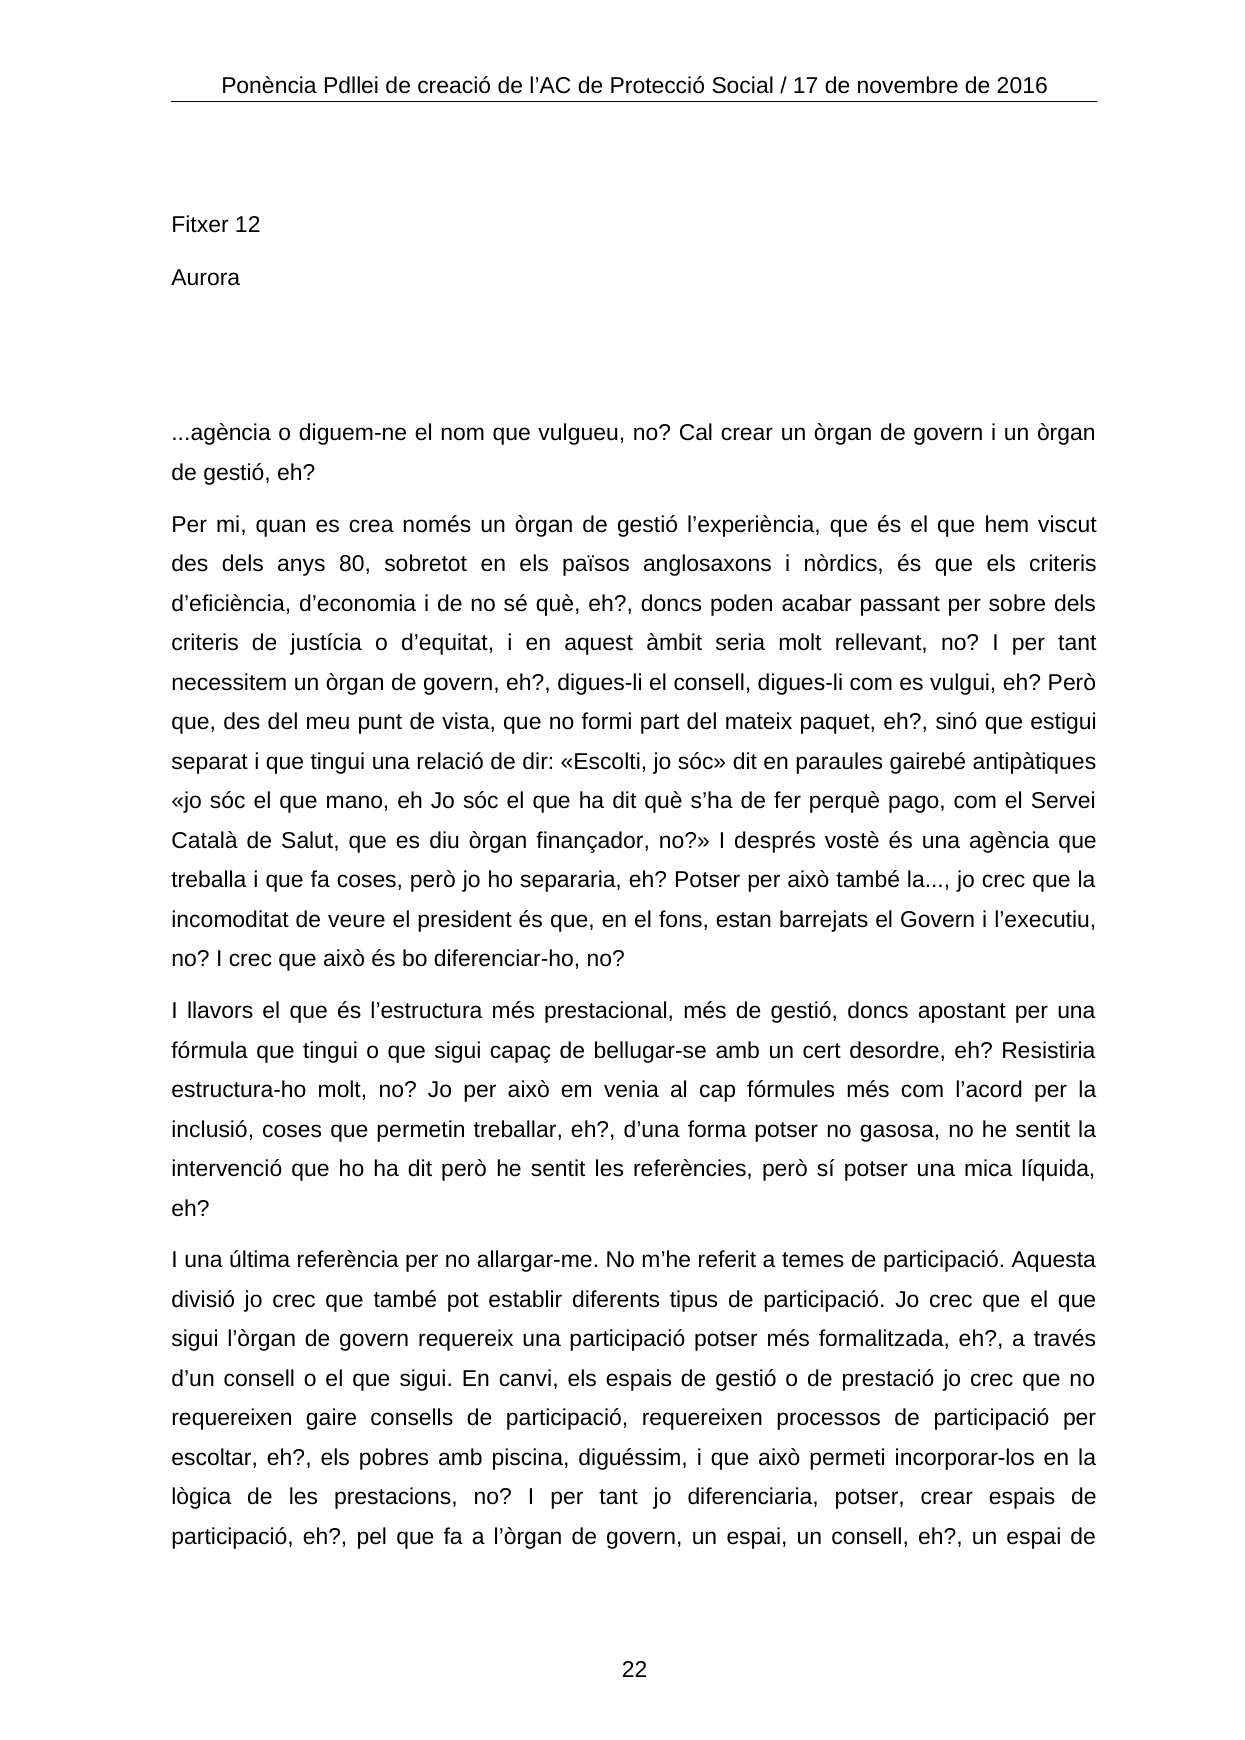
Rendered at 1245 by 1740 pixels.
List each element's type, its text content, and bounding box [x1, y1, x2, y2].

text Fitxer 12 [171, 211, 1097, 238]
text Aurora [171, 263, 1097, 290]
text Per mi, quan es crea només un òrgan de gestió l’experiència, que és el que hem viscut des dels anys 80, sobretot en els països anglosaxons i nòrdics, és que els criteris d’eficiència, d’economia i de no sé què, eh?, doncs poden acabar passant per sobre dels criteris de justícia o d’equitat, i en aquest àmbit seria molt rellevant, no? I per tant necessitem un òrgan de govern, eh?, digues-li el consell, digues-li com es vulgui, eh? Però que, des del meu punt de vista, que no formi part del mateix paquet, eh?, sinó que estigui separat i que tingui una relació de dir: «Escolti, jo sóc» dit en paraules gairebé antipàtiques «jo sóc el que mano, eh Jo sóc el que ha dit què s’ha de fer perquè pago, com el Servei Català de Salut, que es diu òrgan finançador, no?» I després vostè és una agència que treballa i que fa coses, però jo ho separaria, eh? Potser per això també la..., jo crec que la incomoditat de veure el president és que, en el fons, estan barrejats el Govern i l’executiu, no? I crec que això és bo diferenciar-ho, no? [171, 511, 1097, 971]
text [171, 1246, 1097, 1549]
text ...agència o diguem-ne el nom que vulgueu, no? Cal crear un òrgan de govern i un òrgan de gestió, eh? [171, 419, 1097, 485]
text I llavors el que és l’estructura més prestacional, més de gestió, doncs apostant per una fórmula que tingui o que sigui capaç de bellugar-se amb un cert desordre, eh? Resistiria estructura-ho molt, no? Jo per això em venia al cap fórmules més com l’acord per la inclusió, coses que permetin treballar, eh?, d’una forma potser no gasosa, no he sentit la intervenció que ho ha dit però he sentit les referències, però sí potser una mica líquida, eh? [171, 997, 1097, 1221]
